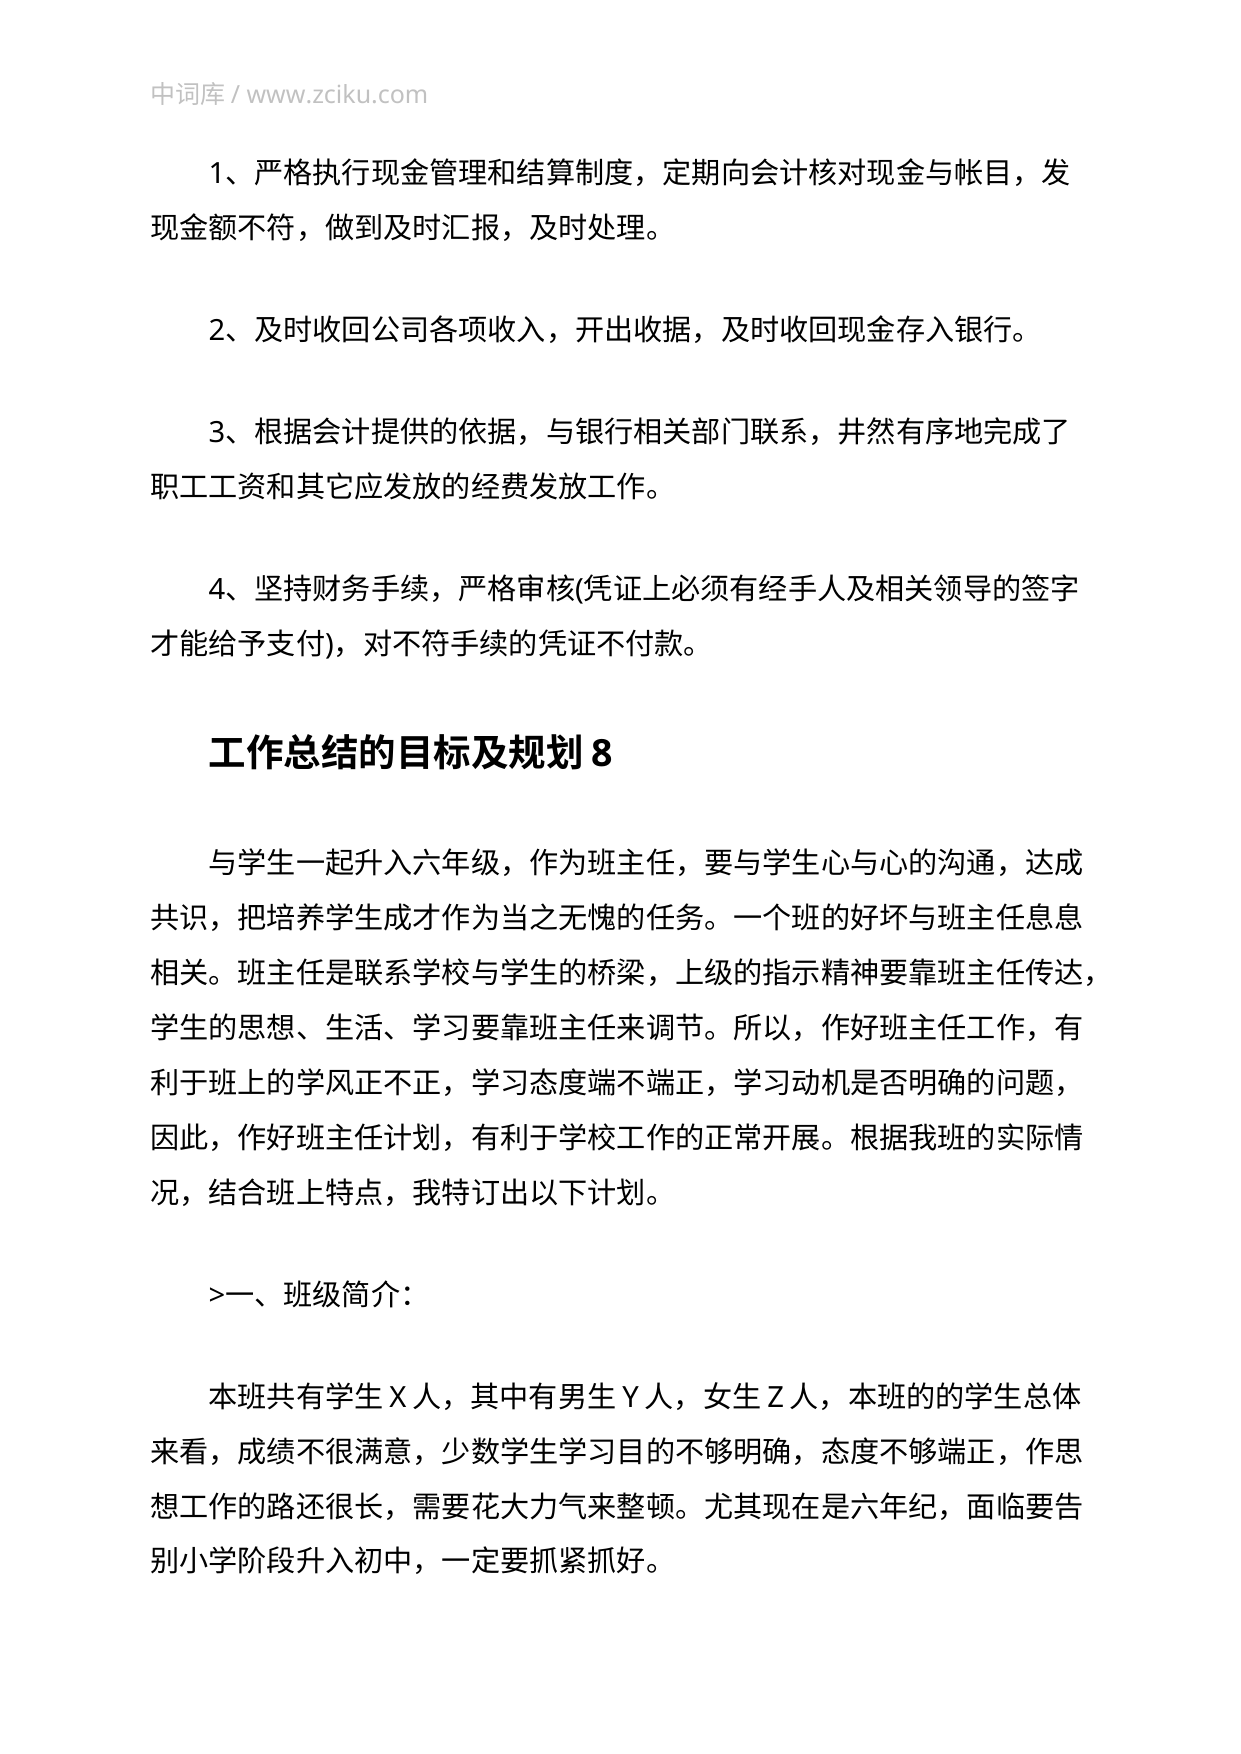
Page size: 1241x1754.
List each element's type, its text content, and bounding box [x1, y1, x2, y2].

text 2、及时收回公司各项收入，开出收据，及时收回现金存入银行。 [150, 307, 1090, 349]
text >一、班级简介： [150, 1271, 1090, 1314]
text 工作总结的目标及规划8 [150, 722, 1090, 777]
text 与学生一起升入六年级，作为班主任，要与学生心与心的沟通，达成共识，把培养学生成才作为当之无愧的任务。一个班的好坏与班主任息息相关。班主任是联系学校与学生的桥梁，上级的指示精神要靠班主任传达，学生的思想、生活、学习要靠班主任来调节。所以，作好班主任工作，有利于班上的学风正不正，学习态度端不端正，学习动机是否明确的问题，因此，作好班主任计划，有利于学校工作的正常开展。根据我班的实际情况，结合班上特点，我特订出以下计划。 [150, 840, 1090, 1212]
text 3、根据会计提供的依据，与银行相关部门联系，井然有序地完成了职工工资和其它应发放的经费发放工作。 [150, 409, 1090, 506]
text 本班共有学生X人，其中有男生Y人，女生Z人，本班的的学生总体来看，成绩不很满意，少数学生学习目的不够明确，态度不够端正，作思想工作的路还很长，需要花大力气来整顿。尤其现在是六年纪，面临要告别小学阶段升入初中，一定要抓紧抓好。 [150, 1373, 1090, 1580]
text 1、严格执行现金管理和结算制度，定期向会计核对现金与帐目，发现金额不符，做到及时汇报，及时处理。 [150, 150, 1090, 247]
text 4、坚持财务手续，严格审核(凭证上必须有经手人及相关领导的签字才能给予支付)，对不符手续的凭证不付款。 [150, 566, 1090, 663]
